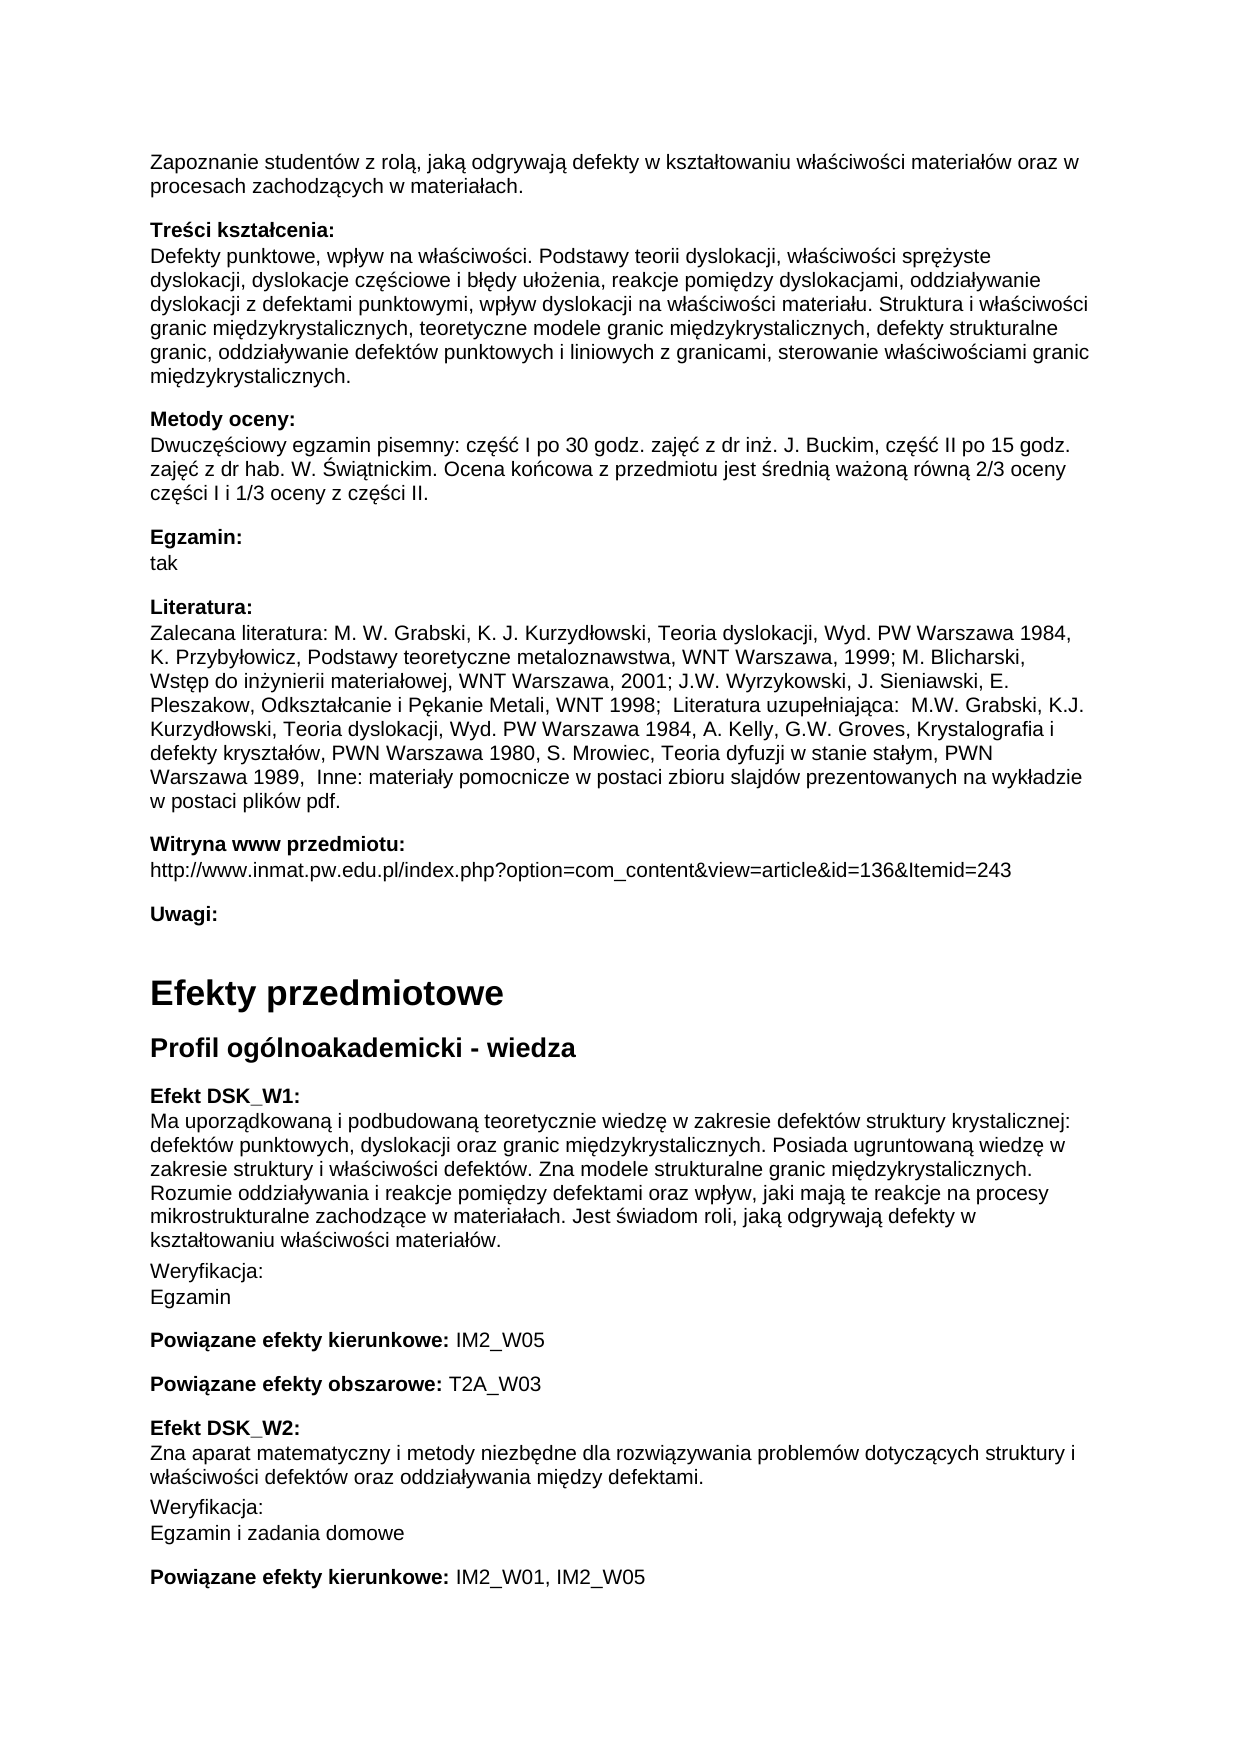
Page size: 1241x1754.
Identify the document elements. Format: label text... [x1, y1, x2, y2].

text Uwagi: [150, 902, 1090, 926]
text Ma uporządkowaną i podbudowaną teoretycznie wiedzę w zakresie defektów struktury krystalicznej: defektów punktowych, dyslokacji oraz granic międzykrystalicznych. Posiada ugruntowaną wiedzę w zakresie struktury i właściwości defektów. Zna modele strukturalne granic międzykrystalicznych. Rozumie oddziaływania i reakcje pomiędzy defektami oraz wpływ, jaki mają te reakcje na procesy mikrostrukturalne zachodzące w materiałach. Jest świadom roli, jaką odgrywają defekty w kształtowaniu właściwości materiałów. [150, 1108, 1090, 1252]
text Powiązane efekty kierunkowe: IM2_W05 [150, 1328, 1090, 1352]
text Efekt DSK_W2: [150, 1416, 1090, 1440]
text Literatura: [150, 595, 1090, 619]
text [150, 150, 1090, 198]
text Egzamin: [150, 525, 1090, 549]
text Witryna www przedmiotu: [150, 832, 1090, 856]
text Defekty punktowe, wpływ na właściwości. Podstawy teorii dyslokacji, właściwości sprężyste dyslokacji, dyslokacje częściowe i błędy ułożenia, reakcje pomiędzy dyslokacjami, oddziaływanie dyslokacji z defektami punktowymi, wpływ dyslokacji na właściwości materiału. Struktura i właściwości granic międzykrystalicznych, teoretyczne modele granic międzykrystalicznych, defekty strukturalne granic, oddziaływanie defektów punktowych i liniowych z granicami, sterowanie właściwościami granic międzykrystalicznych. [150, 244, 1090, 387]
subtitle Profil ogólnoakademicki - wiedza [150, 1032, 1090, 1064]
text Powiązane efekty obszarowe: T2A_W03 [150, 1372, 1090, 1396]
subtitle Efekty przedmiotowe [150, 972, 1090, 1013]
text Zna aparat matematyczny i metody niezbędne dla rozwiązywania problemów dotyczących struktury i właściwości defektów oraz oddziaływania między defektami. [150, 1441, 1090, 1489]
text Metody oceny: [150, 407, 1090, 431]
text http://www.inmat.pw.edu.pl/index.php?option=com_content&view=article&id=136&Itemid=243 [150, 858, 1090, 882]
text Powiązane efekty kierunkowe: IM2_W01, IM2_W05 [150, 1565, 1090, 1589]
text Efekt DSK_W1: [150, 1083, 1090, 1107]
text Weryfikacja: [150, 1258, 1090, 1282]
text Egzamin [150, 1284, 1090, 1308]
text Weryfikacja: [150, 1495, 1090, 1519]
text tak [150, 551, 1090, 575]
text Treści kształcenia: [150, 218, 1090, 242]
text Egzamin i zadania domowe [150, 1521, 1090, 1545]
text Dwuczęściowy egzamin pisemny: część I po 30 godz. zajęć z dr inż. J. Buckim, część II po 15 godz. zajęć z dr hab. W. Świątnickim. Ocena końcowa z przedmiotu jest średnią ważoną równą 2/3 oceny części I i 1/3 oceny z części II. [150, 433, 1090, 505]
text Zalecana literatura: M. W. Grabski, K. J. Kurzydłowski, Teoria dyslokacji, Wyd. PW Warszawa 1984, K. Przybyłowicz, Podstawy teoretyczne metaloznawstwa, WNT Warszawa, 1999; M. Blicharski, Wstęp do inżynierii materiałowej, WNT Warszawa, 2001; J.W. Wyrzykowski, J. Sieniawski, E. Pleszakow, Odkształcanie i Pękanie Metali, WNT 1998; Literatura uzupełniająca: M.W. Grabski, K.J. Kurzydłowski, Teoria dyslokacji, Wyd. PW Warszawa 1984, A. Kelly, G.W. Groves, Krystalografia i defekty kryształów, PWN Warszawa 1980, S. Mrowiec, Teoria dyfuzji w stanie stałym, PWN Warszawa 1989, Inne: materiały pomocnicze w postaci zbioru slajdów prezentowanych na wykładzie w postaci plików pdf. [150, 621, 1090, 812]
